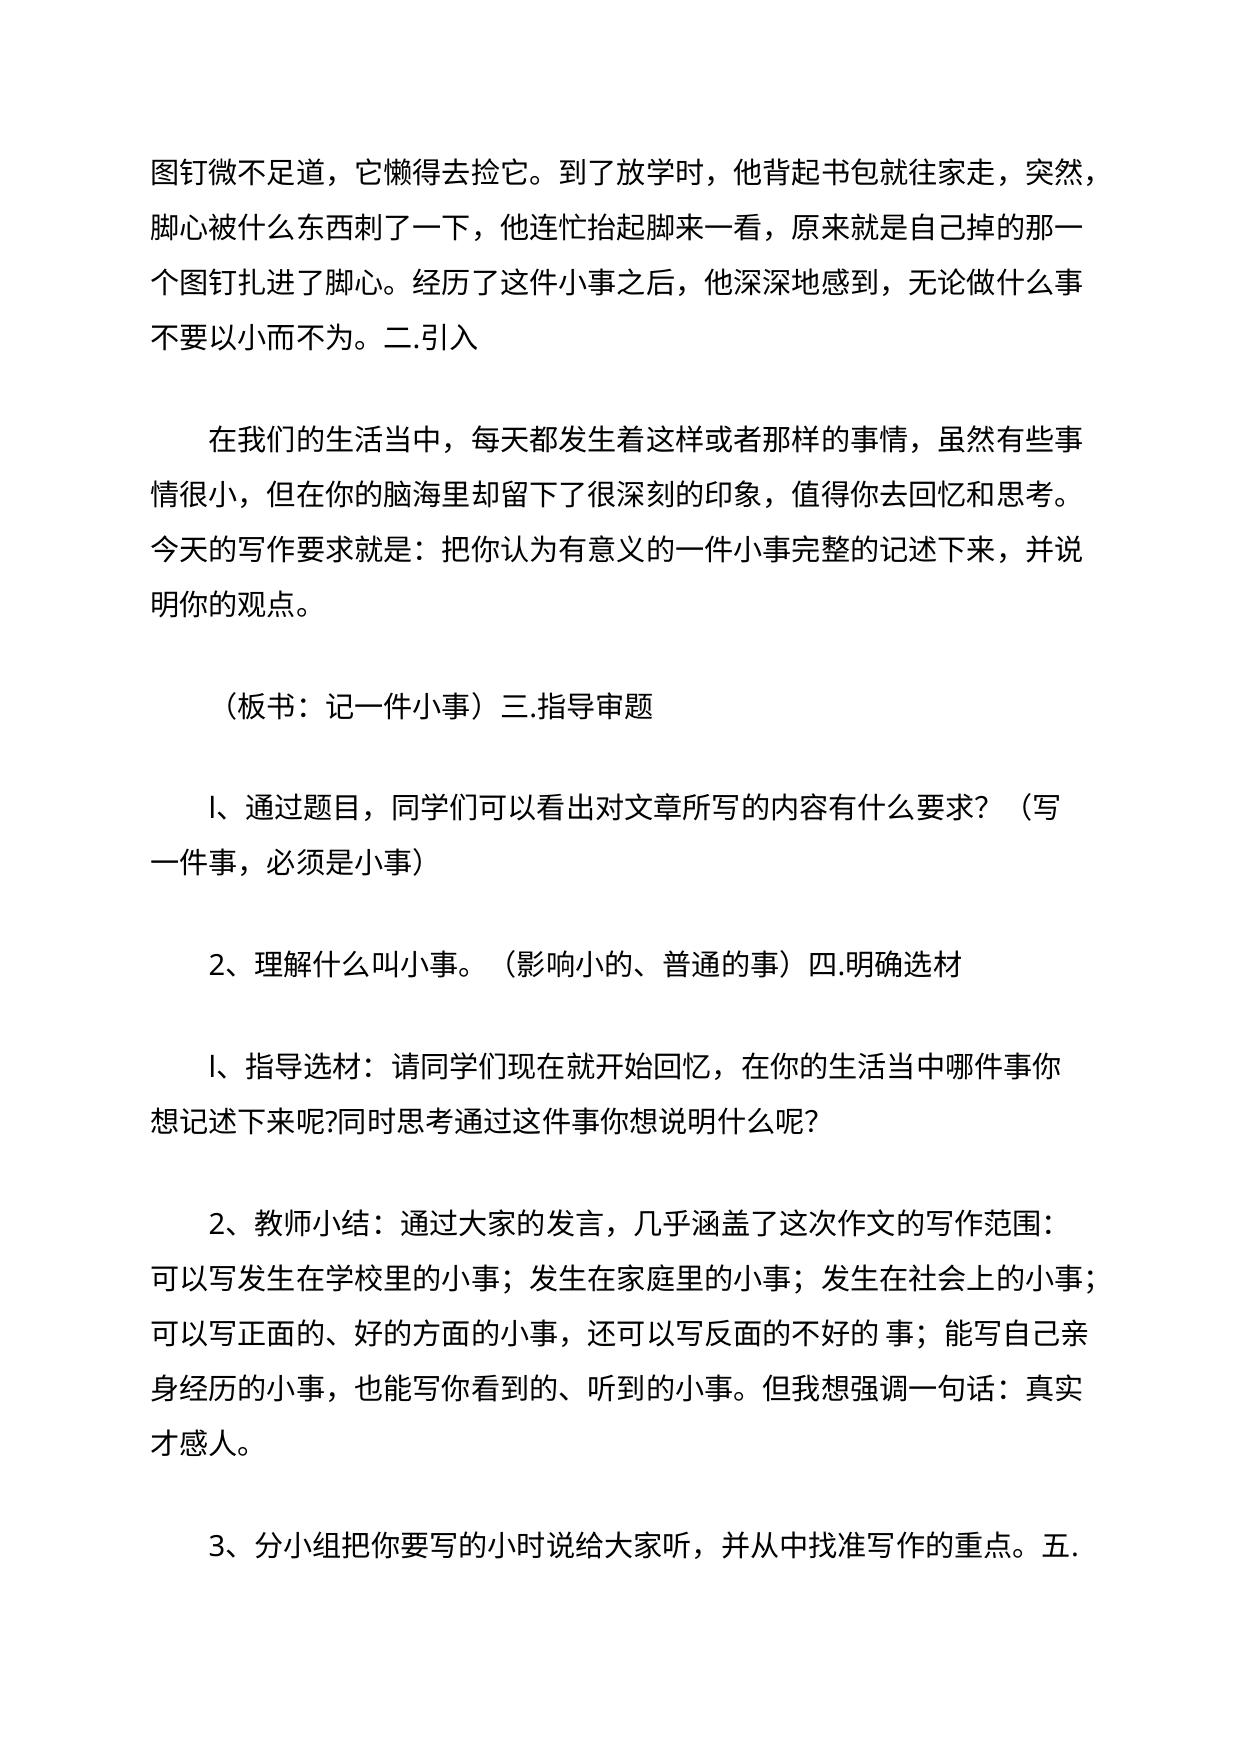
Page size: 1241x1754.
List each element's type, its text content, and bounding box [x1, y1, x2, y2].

text 2、教师小结：通过大家的发言，几乎涵盖了这次作文的写作范围：可以写发生在学校里的小事；发生在家庭里的小事；发生在社会上的小事；可以写正面的、好的方面的小事，还可以写反面的不好的 事；能写自己亲身经历的小事，也能写你看到的、听到的小事。但我想强调一句话：真实才感人。 [150, 1201, 1090, 1463]
text 2、理解什么叫小事。（影响小的、普通的事）四.明确选材 [150, 942, 1090, 984]
text l、指导选材：请同学们现在就开始回忆，在你的生活当中哪件事你想记述下来呢?同时思考通过这件事你想说明什么呢？ [150, 1044, 1090, 1141]
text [150, 150, 1090, 357]
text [150, 1522, 1090, 1565]
text 在我们的生活当中，每天都发生着这样或者那样的事情，虽然有些事情很小，但在你的脑海里却留下了很深刻的印象，值得你去回忆和思考。今天的写作要求就是：把你认为有意义的一件小事完整的记述下来，并说明你的观点。 [150, 417, 1090, 624]
text （板书：记一件小事）三.指导审题 [150, 683, 1090, 726]
text l、通过题目，同学们可以看出对文章所写的内容有什么要求？（写一件事，必须是小事） [150, 785, 1090, 882]
